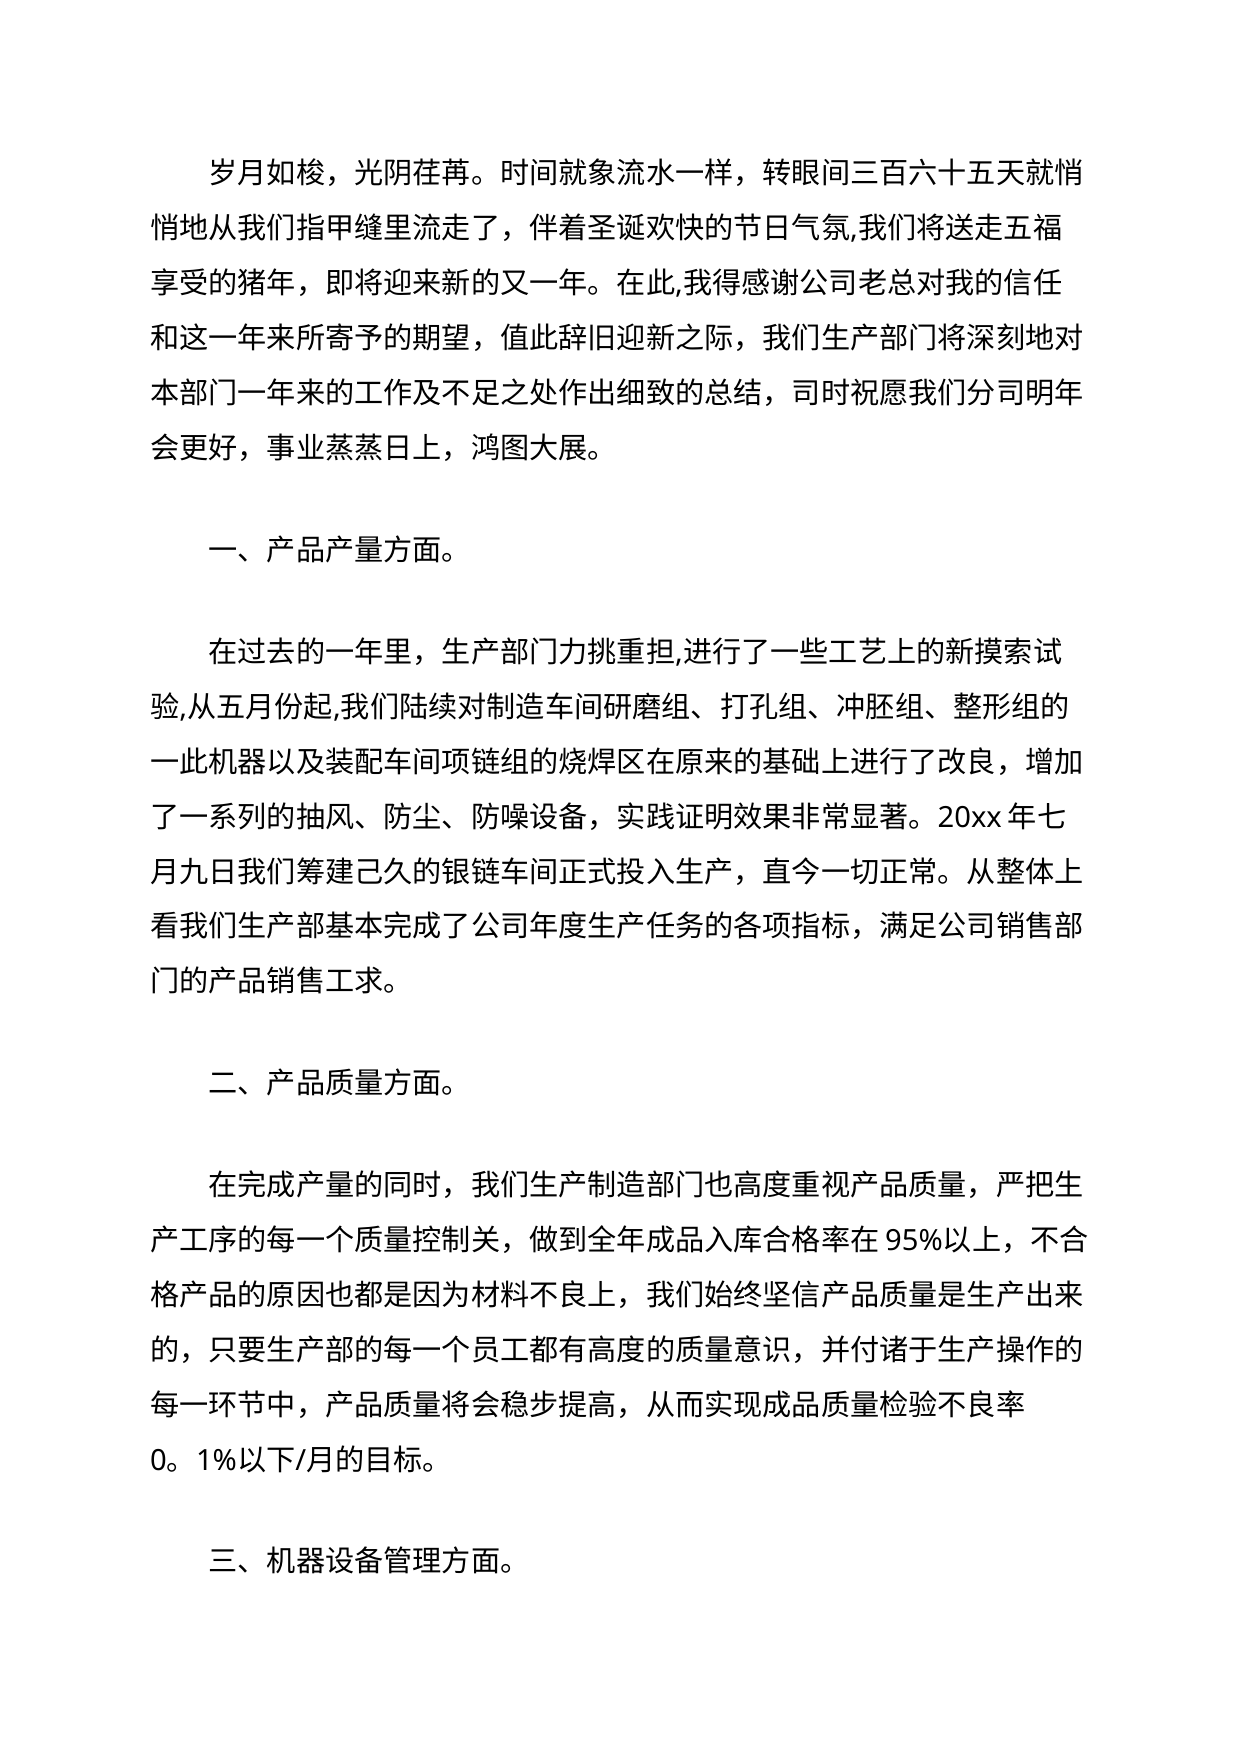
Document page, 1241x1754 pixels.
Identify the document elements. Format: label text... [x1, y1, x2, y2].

text 岁月如梭，光阴荏苒。时间就象流水一样，转眼间三百六十五天就悄悄地从我们指甲缝里流走了，伴着圣诞欢快的节日气氛,我们将送走五福享受的猪年，即将迎来新的又一年。在此,我得感谢公司老总对我的信任和这一年来所寄予的期望，值此辞旧迎新之际，我们生产部门将深刻地对本部门一年来的工作及不足之处作出细致的总结，司时祝愿我们分司明年会更好，事业蒸蒸日上，鸿图大展。 [150, 150, 1090, 467]
text 三、机器设备管理方面。 [150, 1538, 1090, 1580]
text 在过去的一年里，生产部门力挑重担,进行了一些工艺上的新摸索试验,从五月份起,我们陆续对制造车间研磨组、打孔组、冲胚组、整形组的一此机器以及装配车间项链组的烧焊区在原来的基础上进行了改良，增加了一系列的抽风、防尘、防噪设备，实践证明效果非常显著。20xx年七月九日我们筹建己久的银链车间正式投入生产，直今一切正常。从整体上看我们生产部基本完成了公司年度生产任务的各项指标，满足公司销售部门的产品销售工求。 [150, 628, 1090, 1000]
text 在完成产量的同时，我们生产制造部门也高度重视产品质量，严把生产工序的每一个质量控制关，做到全年成品入库合格率在95%以上，不合格产品的原因也都是因为材料不良上，我们始终坚信产品质量是生产出来的，只要生产部的每一个员工都有高度的质量意识，并付诸于生产操作的每一环节中，产品质量将会稳步提高，从而实现成品质量检验不良率0。1%以下/月的目标。 [150, 1161, 1090, 1478]
text 二、产品质量方面。 [150, 1060, 1090, 1102]
text 一、产品产量方面。 [150, 526, 1090, 569]
